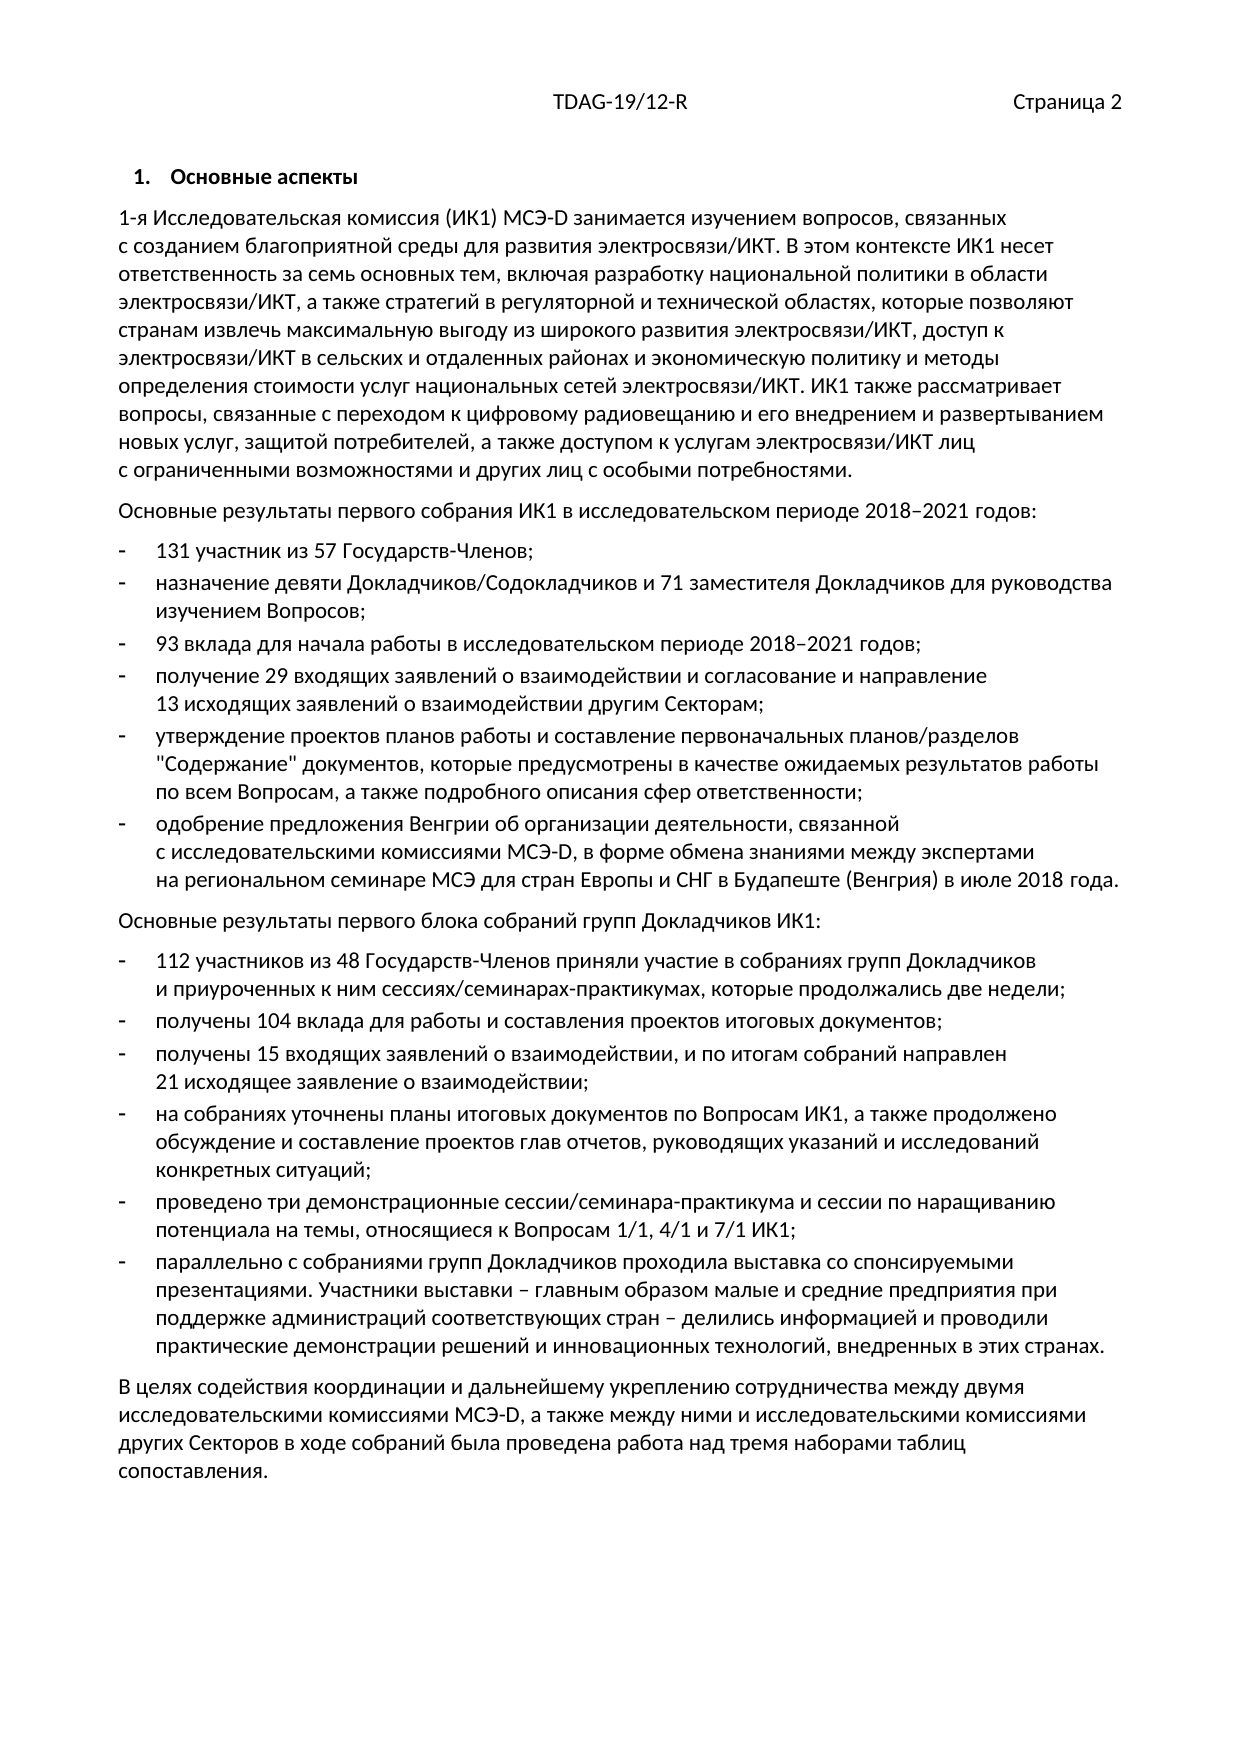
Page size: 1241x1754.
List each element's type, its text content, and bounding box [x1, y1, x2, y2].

text Основные результаты первого блока собраний групп Докладчиков ИК1: [118, 906, 1122, 934]
list проведено три демонстрационные сессии/семинара-практикума и сессии по наращиванию потенциала на темы, относящиеся к Вопросам 1/1, 4/1 и 7/1 ИК1; [118, 1187, 1122, 1243]
list получены 104 вклада для работы и составления проектов итоговых документов; [118, 1007, 1122, 1034]
text В целях содействия координации и дальнейшему укреплению сотрудничества между двумя исследовательскими комиссиями МСЭ-D, а также между ними и исследовательскими комиссиями других Секторов в ходе собраний была проведена работа над тремя наборами таблиц сопоставления. [118, 1372, 1122, 1484]
list 112 участников из 48 Государств-Членов приняли участие в собраниях групп Докладчиков и приуроченных к ним сессиях/семинарах-практикумах, которые продолжались две недели; [118, 946, 1122, 1002]
text Основные результаты первого собрания ИК1 в исследовательском периоде 2018–2021 годов: [118, 496, 1122, 524]
list получение 29 входящих заявлений о взаимодействии и согласование и направление 13 исходящих заявлений о взаимодействии другим Секторам; [118, 661, 1122, 717]
list утверждение проектов планов работы и составление первоначальных планов/разделов "Содержание" документов, которые предусмотрены в качестве ожидаемых результатов работы по всем Вопросам, а также подробного описания сфер ответственности; [118, 721, 1122, 805]
list получены 15 входящих заявлений о взаимодействии, и по итогам собраний направлен 21 исходящее заявление о взаимодействии; [118, 1039, 1122, 1095]
list назначение девяти Докладчиков/Содокладчиков и 71 заместителя Докладчиков для руководства изучением Вопросов; [118, 568, 1122, 624]
text 1-я Исследовательская комиссия (ИК1) МСЭ-D занимается изучением вопросов, связанных с созданием благоприятной среды для развития электросвязи/ИКТ. В этом контексте ИК1 несет ответственность за семь основных тем, включая разработку национальной политики в области электросвязи/ИКТ, а также стратегий в регуляторной и технической областях, которые позволяют странам извлечь максимальную выгоду из широкого развития электросвязи/ИКТ, доступ к электросвязи/ИКТ в сельских и отдаленных районах и экономическую политику и методы определения стоимости услуг национальных сетей электросвязи/ИКТ. ИК1 также рассматривает вопросы, связанные с переходом к цифровому радиовещанию и его внедрением и развертыванием новых услуг, защитой потребителей, а также доступом к услугам электросвязи/ИКТ лиц с ограниченными возможностями и других лиц с особыми потребностями. [118, 203, 1122, 483]
list 93 вклада для начала работы в исследовательском периоде 2018–2021 годов; [118, 629, 1122, 657]
list Основные аспекты [133, 162, 1122, 191]
list параллельно с собраниями групп Докладчиков проходила выставка со спонсируемыми презентациями. Участники выставки – главным образом малые и средние предприятия при поддержке администраций соответствующих стран – делились информацией и проводили практические демонстрации решений и инновационных технологий, внедренных в этих странах. [118, 1247, 1122, 1359]
list на собраниях уточнены планы итоговых документов по Вопросам ИК1, а также продолжено обсуждение и составление проектов глав отчетов, руководящих указаний и исследований конкретных ситуаций; [118, 1099, 1122, 1183]
list 131 участник из 57 Государств-Членов; [118, 536, 1122, 564]
list одобрение предложения Венгрии об организации деятельности, связанной с исследовательскими комиссиями МСЭ-D, в форме обмена знаниями между экспертами на региональном семинаре МСЭ для стран Европы и СНГ в Будапеште (Венгрия) в июле 2018 года. [118, 809, 1122, 893]
